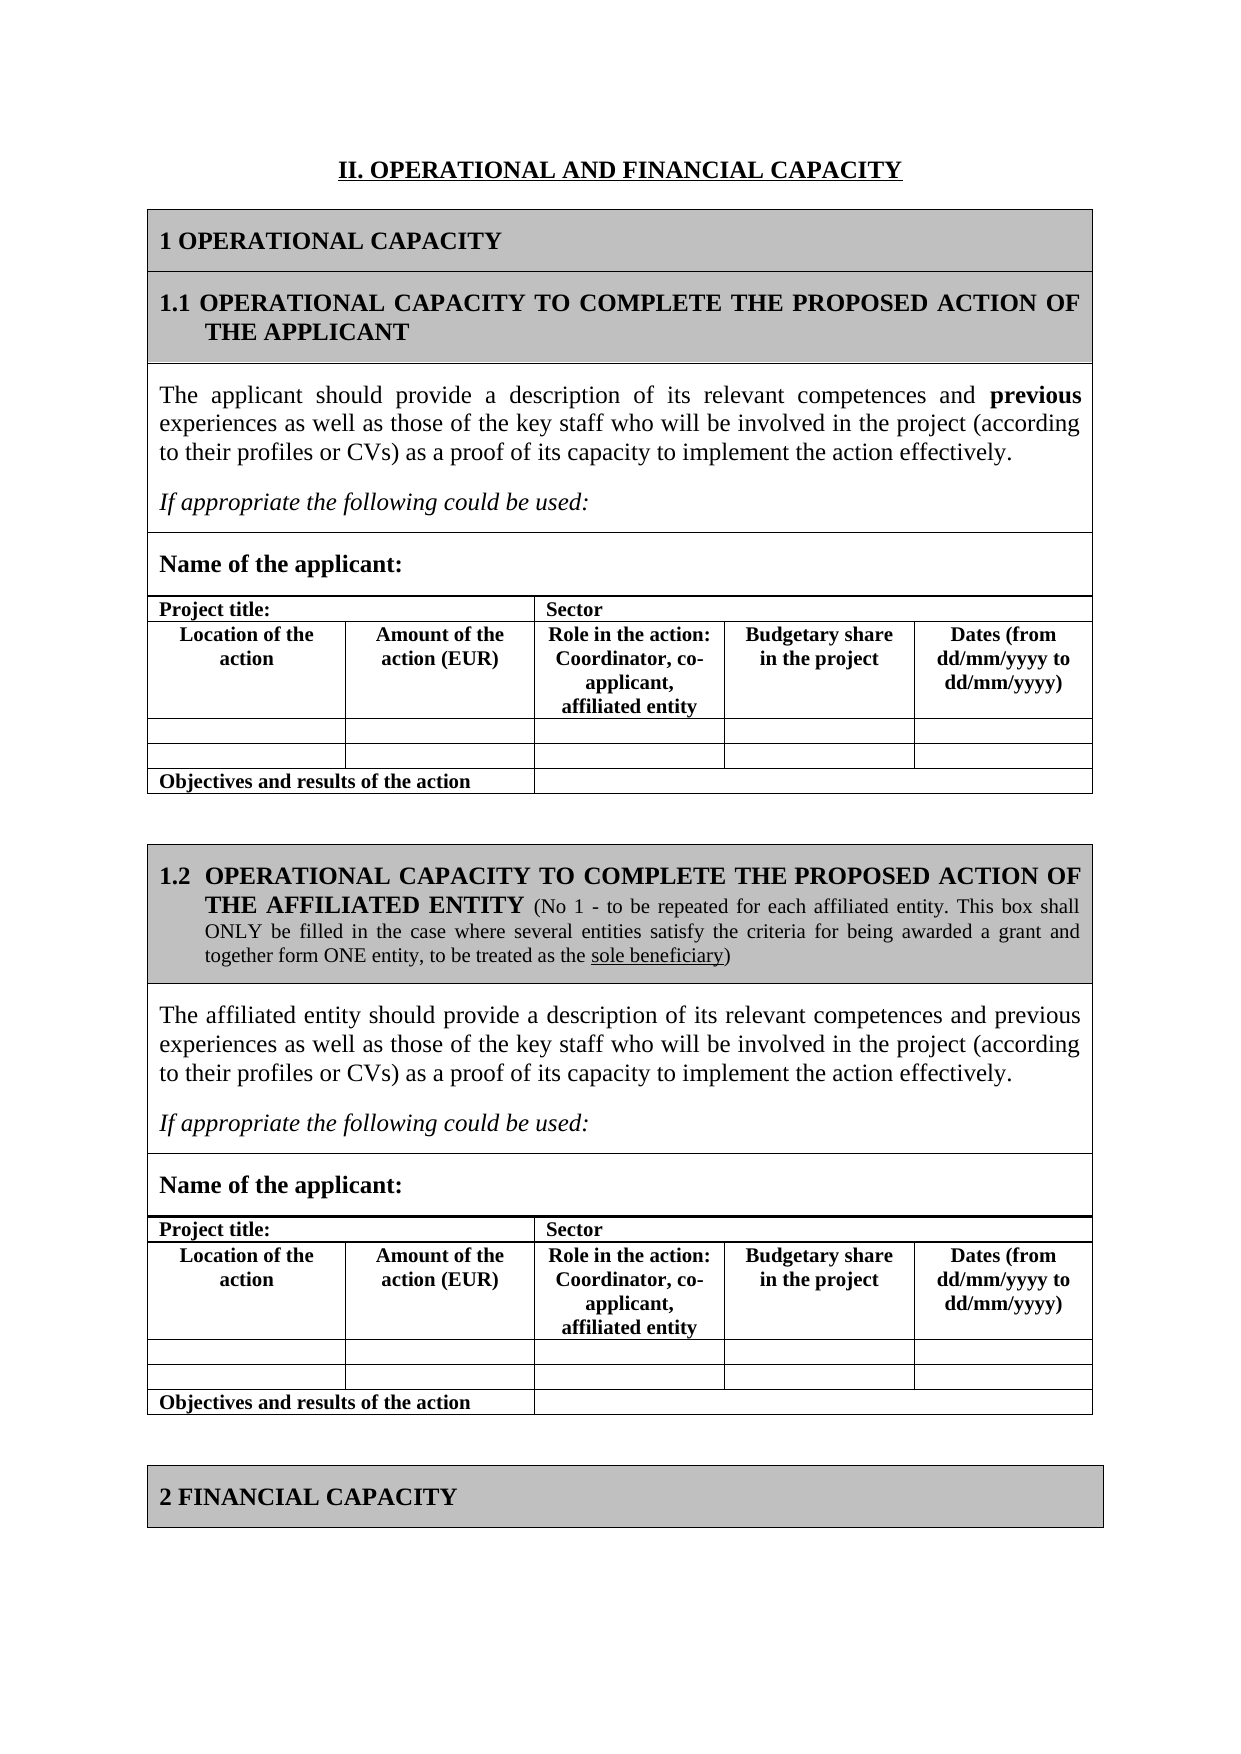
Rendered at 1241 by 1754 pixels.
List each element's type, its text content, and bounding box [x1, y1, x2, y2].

table_cell Role in the action: Coordinator, co-applicant, affiliated entity [535, 622, 724, 718]
table_cell [148, 719, 345, 743]
table_header 1.2 OPERATIONAL CAPACITY TO COMPLETE THE PROPOSED ACTION OF THE AFFILIATED ENTITY (No 1 - to be repeated for each affiliated entity. This box shall ONLY be filled in the case where several entities satisfy the criteria for being awarded a grant and together form ONE entity, to be treated as the sole beneficiary) [148, 845, 1092, 983]
table_cell [725, 1365, 914, 1389]
table_cell The applicant should provide a description of its relevant competences and previous experiences as well as those of the key staff who will be involved in the project (according to their profiles or CVs) as a proof of its capacity to implement the action effectively. If appropriate the following could be used: [148, 364, 1092, 532]
table_cell [725, 744, 914, 768]
table_cell Dates (from dd/mm/yyyy to dd/mm/yyyy) [915, 622, 1092, 718]
table_cell [535, 744, 724, 768]
table_header 2 FINANCIAL CAPACITY [148, 1466, 1103, 1527]
table_header Sector [535, 1218, 1092, 1241]
table_cell [535, 1390, 1092, 1414]
table_cell Amount of the action (EUR) [346, 622, 534, 718]
table_cell Dates (from dd/mm/yyyy to dd/mm/yyyy) [915, 1243, 1092, 1339]
table_cell 1.1 OPERATIONAL CAPACITY TO COMPLETE THE PROPOSED ACTION OF THE APPLICANT [148, 272, 1092, 362]
table_cell [915, 1365, 1092, 1389]
table_header Sector [535, 597, 1092, 621]
table_cell [148, 1365, 345, 1389]
table_cell Location of the action [148, 622, 345, 718]
table_cell Role in the action: Coordinator, co-applicant, affiliated entity [535, 1243, 724, 1339]
table_cell [346, 1340, 534, 1364]
table_cell [346, 719, 534, 743]
table_cell Budgetary share in the project [725, 1243, 914, 1339]
table_cell [535, 719, 724, 743]
table_cell Location of the action [148, 1243, 345, 1339]
table_cell [915, 719, 1092, 743]
table_cell Name of the applicant: [148, 533, 1092, 594]
table_cell [346, 1365, 534, 1389]
table_cell [346, 744, 534, 768]
table_cell Objectives and results of the action [148, 1390, 534, 1414]
table_cell [535, 769, 1092, 793]
table_cell [535, 1340, 724, 1364]
table_cell Budgetary share in the project [725, 622, 914, 718]
subtitle II. OPERATIONAL AND FINANCIAL CAPACITY [148, 155, 1092, 184]
table_cell [725, 719, 914, 743]
table_header Project title: [148, 1218, 534, 1241]
table_cell The affiliated entity should provide a description of its relevant competences and previous experiences as well as those of the key staff who will be involved in the project (according to their profiles or CVs) as a proof of its capacity to implement the action effectively. If appropriate the following could be used: [148, 984, 1092, 1153]
table_cell Objectives and results of the action [148, 769, 534, 793]
table_header 1 OPERATIONAL CAPACITY [148, 210, 1092, 271]
table_cell Name of the applicant: [148, 1154, 1092, 1215]
table_cell [915, 1340, 1092, 1364]
table_header Project title: [148, 597, 534, 621]
table_cell Amount of the action (EUR) [346, 1243, 534, 1339]
table_cell [148, 1340, 345, 1364]
table_cell [535, 1365, 724, 1389]
table_cell [148, 744, 345, 768]
table_cell [915, 744, 1092, 768]
table_cell [725, 1340, 914, 1364]
